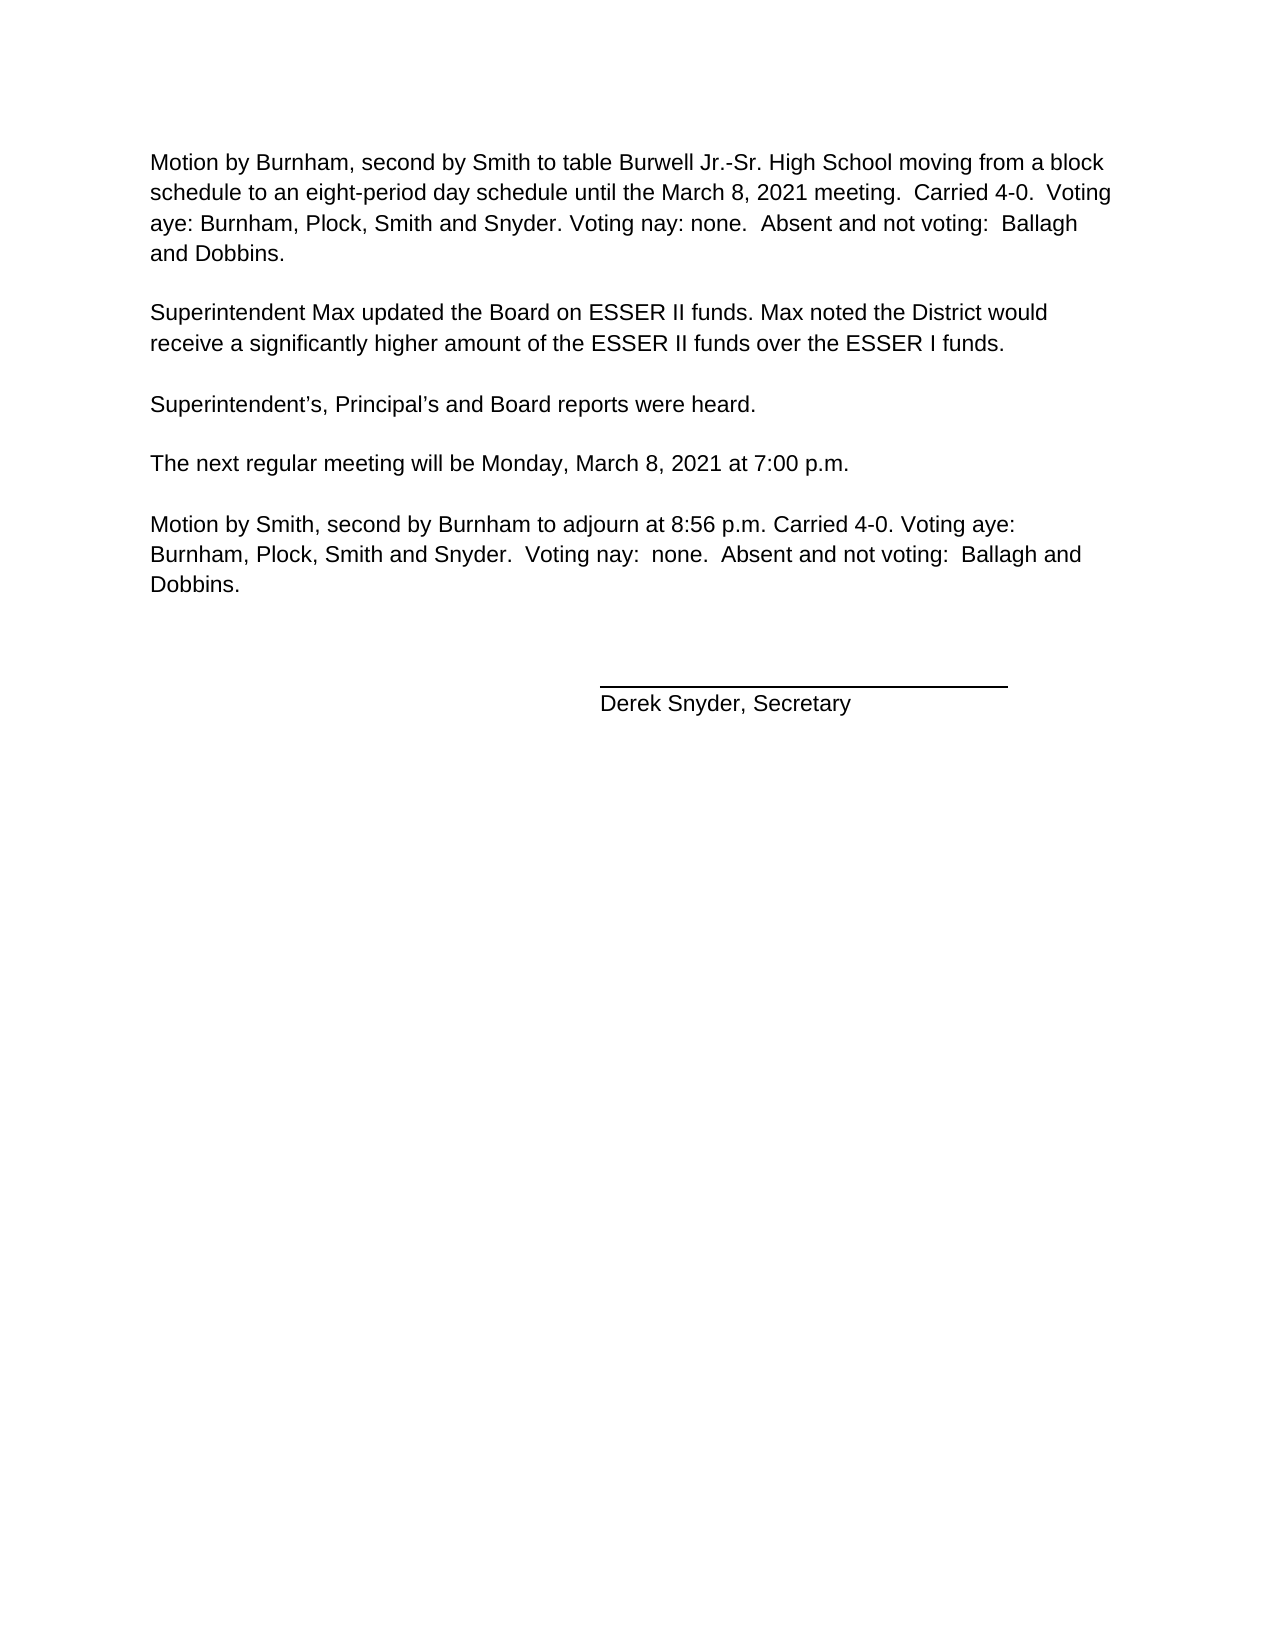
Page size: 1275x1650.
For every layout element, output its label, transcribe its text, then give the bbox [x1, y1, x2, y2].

text The next regular meeting will be Monday, March 8, 2021 at 7:00 p.m. [150, 450, 1133, 476]
text Superintendent Max updated the Board on ESSER II funds. Max noted the District would receive a significantly higher amount of the ESSER II funds over the ESSER I funds. [150, 299, 1102, 357]
text Motion by Smith, second by Burnham to adjourn at 8:56 p.m. Carried 4-0. Voting aye: Burnham, Plock, Smith and Snyder. Voting nay: none. Absent and not voting: Ballagh and Dobbins. [150, 511, 1102, 598]
text Derek Snyder, Secretary [600, 684, 1133, 716]
text Superintendent’s, Principal’s and Board reports were heard. [150, 391, 1133, 417]
text Motion by Burnham, second by Smith to table Burwell Jr.-Sr. High School moving from a block schedule to an eight-period day schedule until the March 8, 2021 meeting. Carried 4-0. Voting aye: Burnham, Plock, Smith and Snyder. Voting nay: none. Absent and not voting: Ballagh and Dobbins. [150, 149, 1111, 267]
